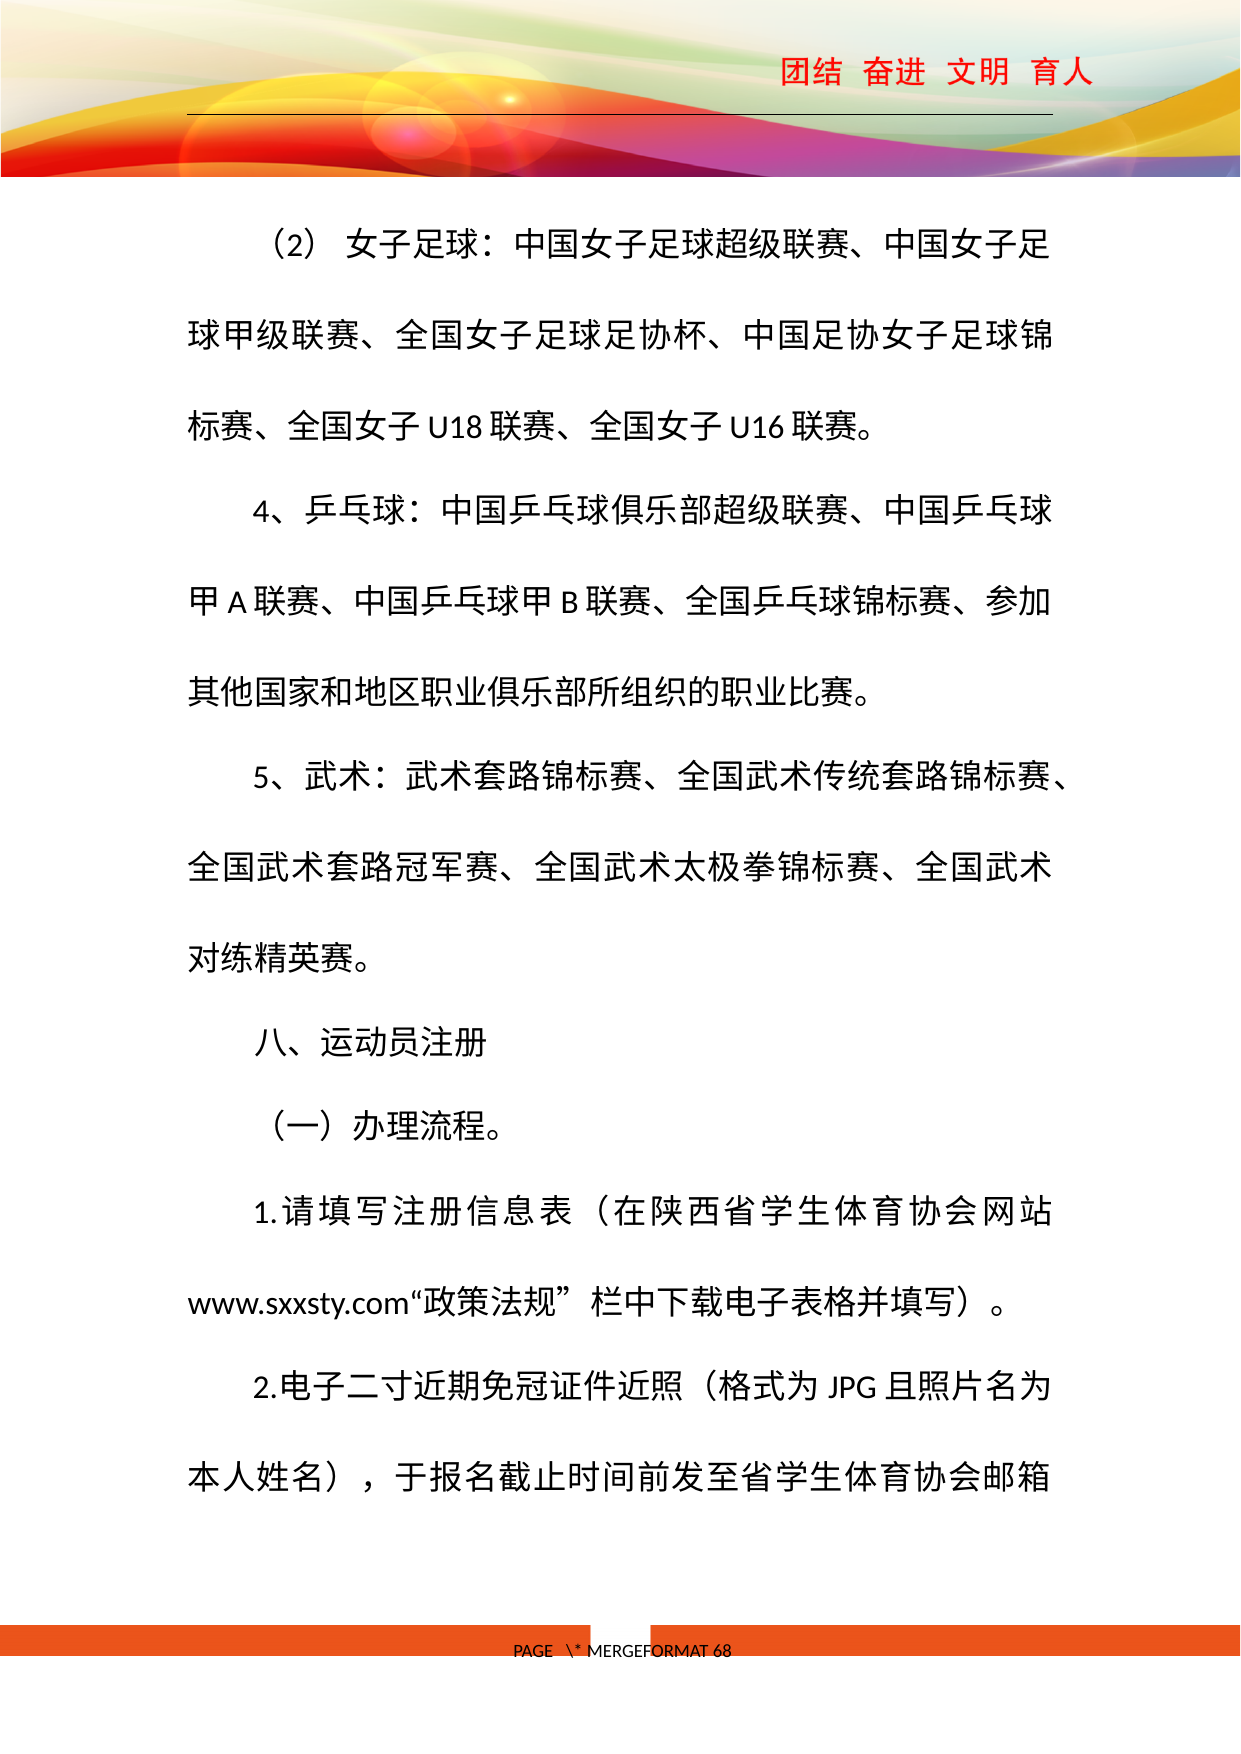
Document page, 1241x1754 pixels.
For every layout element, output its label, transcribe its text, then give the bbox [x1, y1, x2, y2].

text 4、乒乓球：中国乒乓球俱乐部超级联赛、中国乒乓球甲A联赛、中国乒乓球甲B联赛、全国乒乓球锦标赛、参加其他国家和地区职业俱乐部所组织的职业比赛。 [187, 475, 1053, 722]
text （2） 女子足球：中国女子足球超级联赛、中国女子足球甲级联赛、全国女子足球足协杯、中国足协女子足球锦标赛、全国女子U18联赛、全国女子U16联赛。 [187, 209, 1053, 456]
picture [589, 1648, 599, 1656]
picture [676, 1648, 686, 1656]
picture [653, 1646, 661, 1656]
text 2.电子二寸近期免冠证件近照（格式为JPG且照片名为本人姓名），于报名截止时间前发至省学生体育协会邮箱：sxxsty@163.com，邮件以市（区）为单位统一打包发送，电子邮件名称须注明地市全称及比赛项目，一经发送，注册信息不得修改，逾期不予受理。 [187, 1351, 1053, 1507]
text 5、武术：武术套路锦标赛、全国武术传统套路锦标赛、全国武术套路冠军赛、全国武术太极拳锦标赛、全国武术对练精英赛。 [187, 742, 1053, 988]
picture [0, 1625, 1241, 1656]
text （一）办理流程。 [187, 1092, 1053, 1157]
text 八、运动员注册 [187, 1008, 1053, 1073]
picture [0, 0, 1241, 177]
text 1.请填写注册信息表（在陕西省学生体育协会网站www.sxxsty.com“政策法规”栏中下载电子表格并填写）。 [187, 1176, 1053, 1332]
